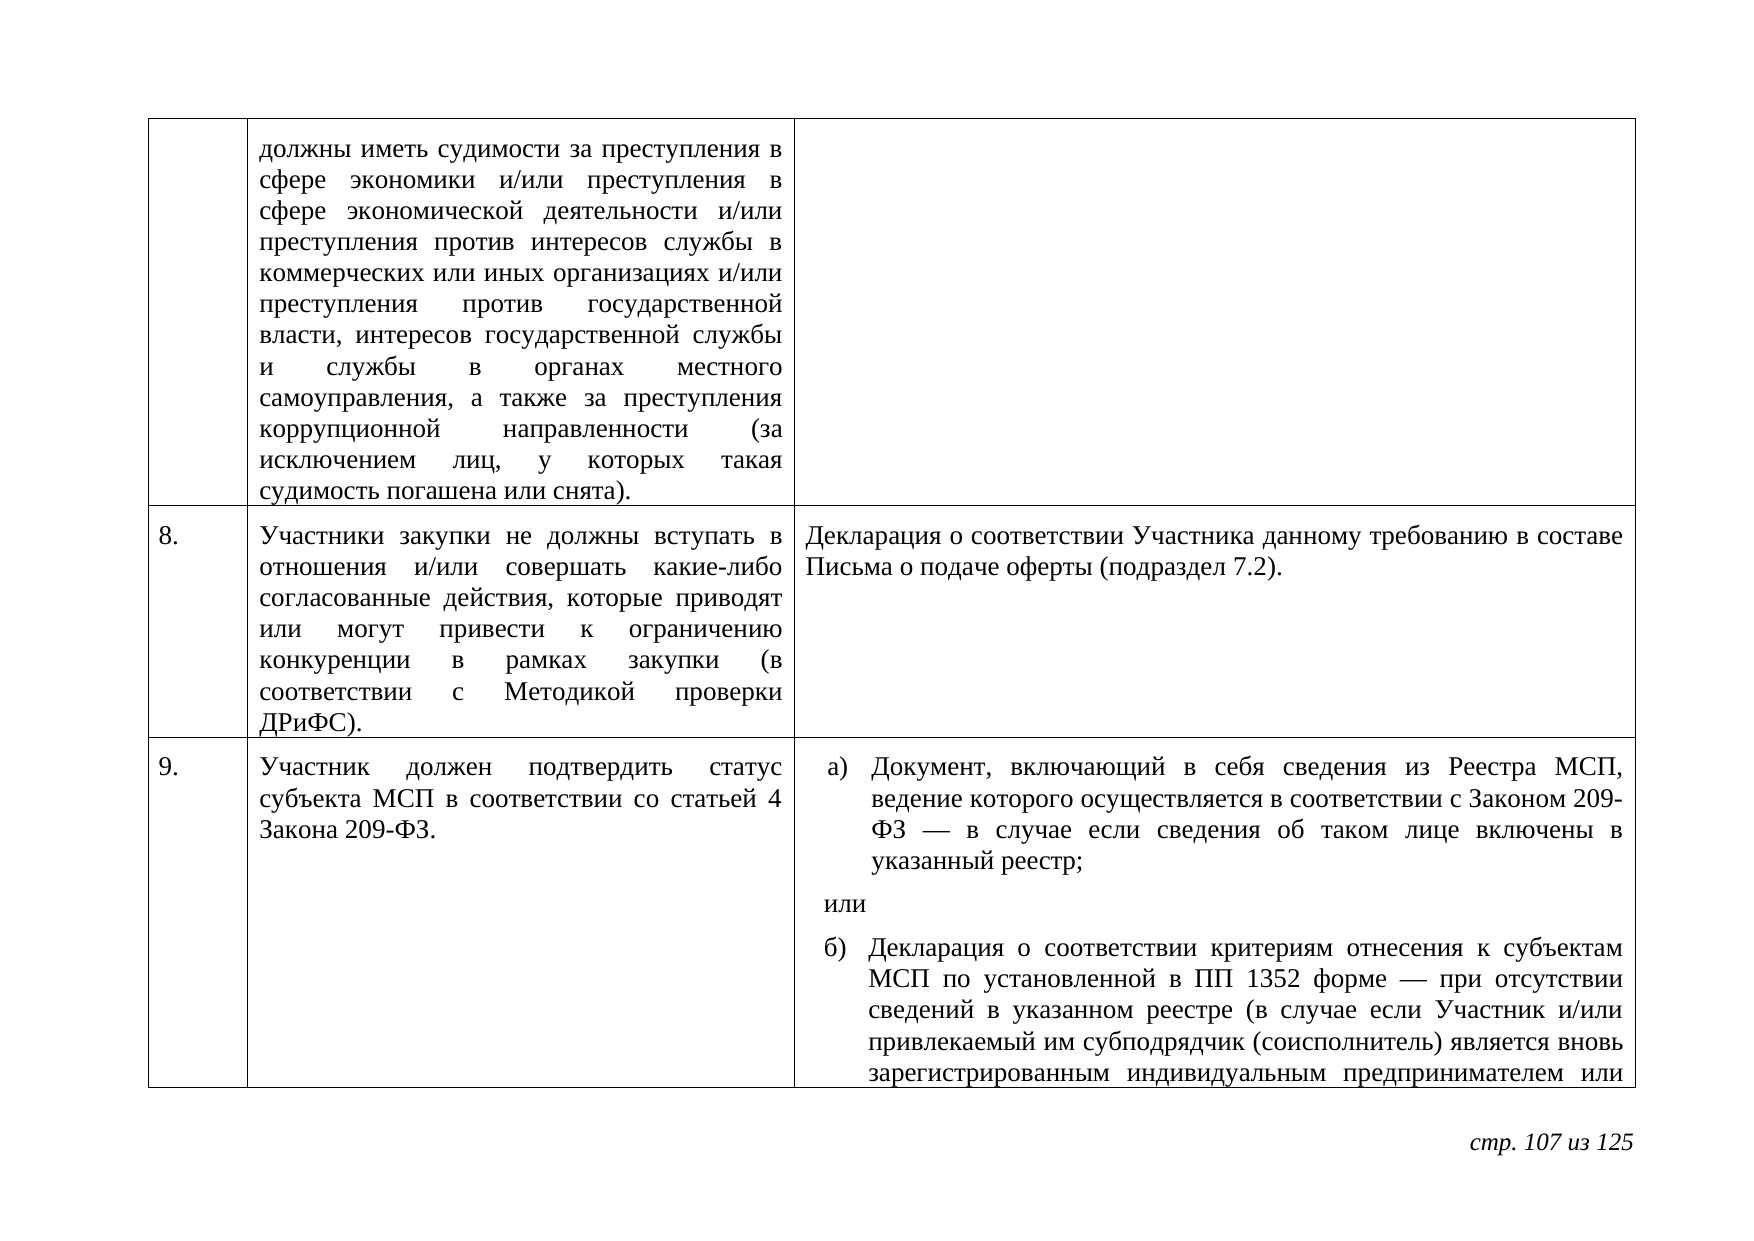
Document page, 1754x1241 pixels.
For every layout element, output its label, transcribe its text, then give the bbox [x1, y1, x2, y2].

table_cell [248, 119, 794, 505]
table_cell [149, 119, 247, 505]
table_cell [248, 738, 794, 1087]
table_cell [795, 738, 1635, 1087]
table_cell [149, 738, 247, 1087]
table_cell Декларация о соответствии Участника данному требованию в составе Письма о подаче оферты (подраздел 7.2). [795, 506, 1635, 737]
table_cell Участники закупки не должны вступать в отношения и/или совершать какие-либо согласованные действия, которые приводят или могут привести к ограничению конкуренции в рамках закупки (в соответствии с Методикой проверки ДРиФС). [248, 506, 794, 737]
table_cell [149, 506, 247, 737]
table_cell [795, 119, 1635, 505]
